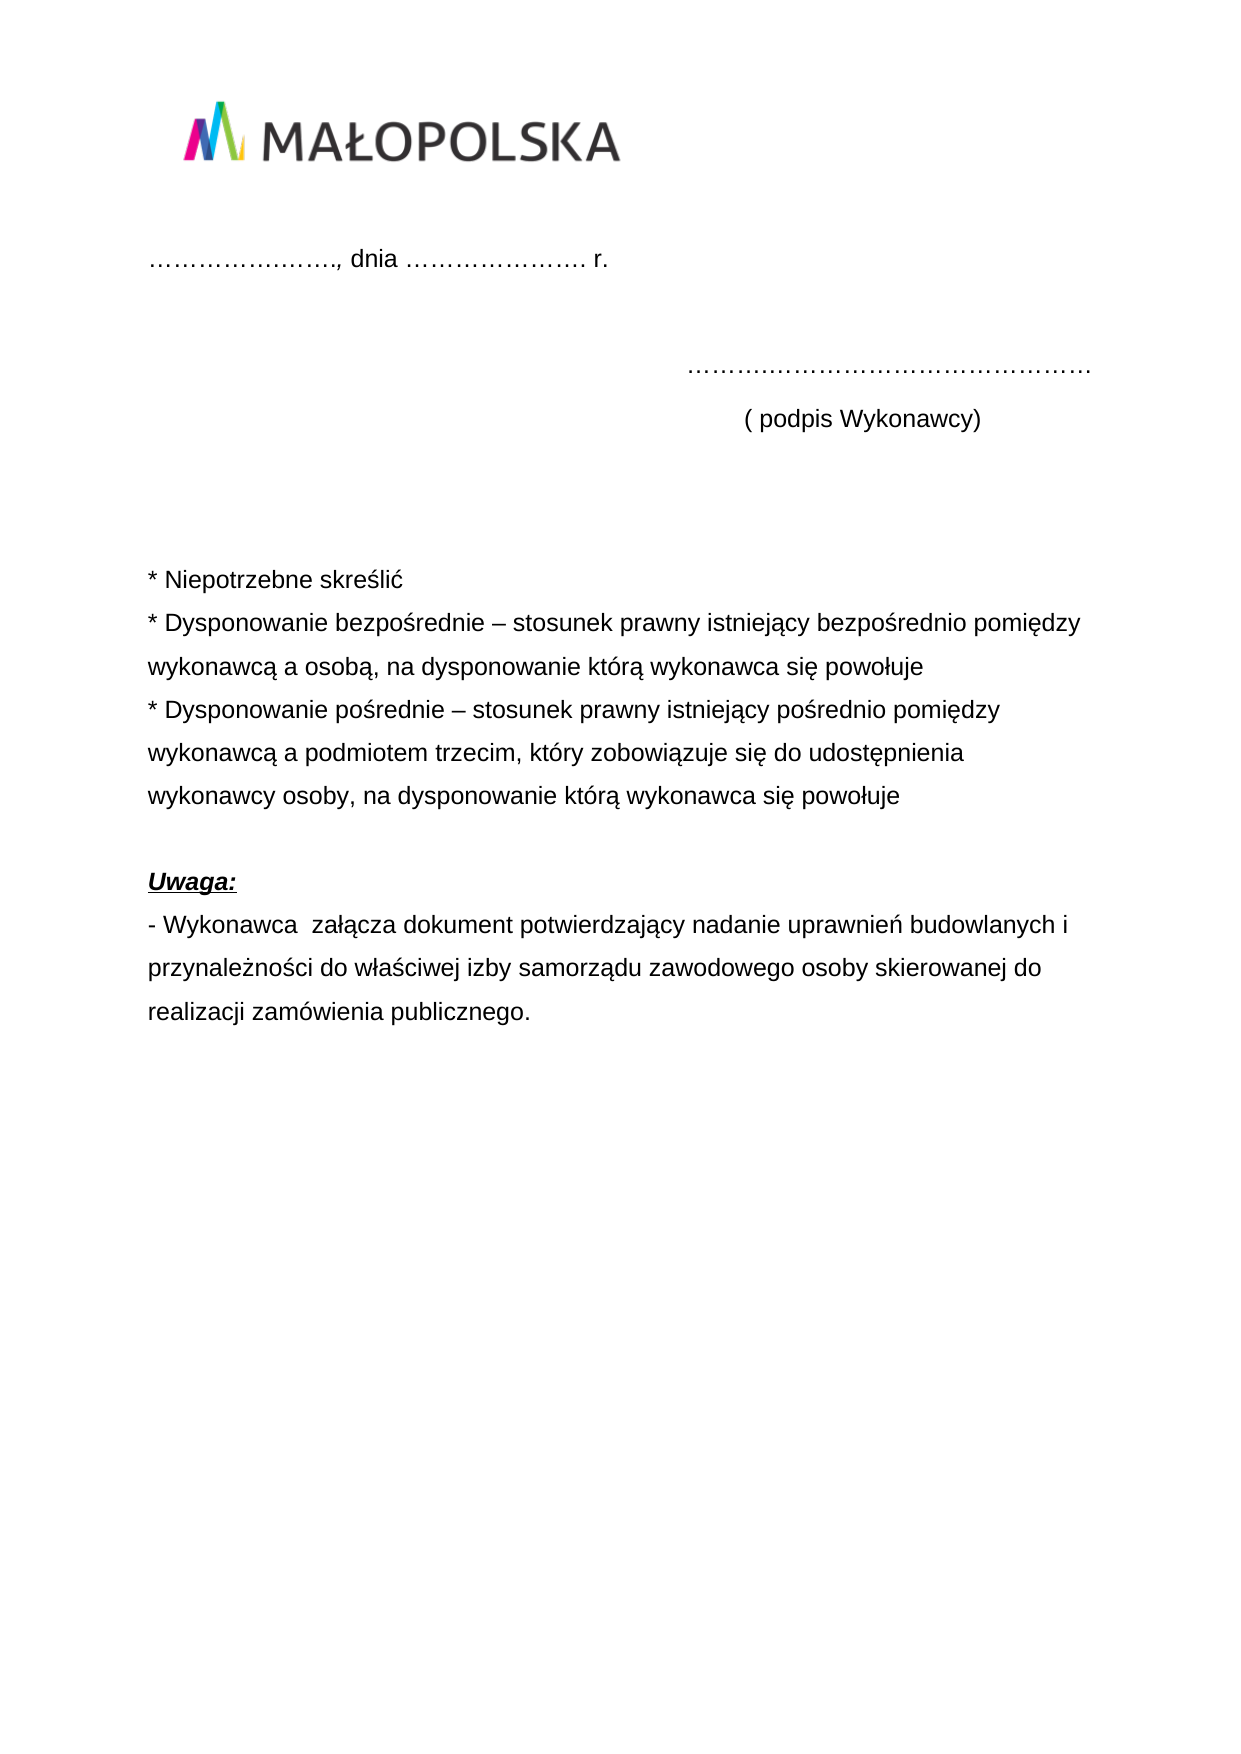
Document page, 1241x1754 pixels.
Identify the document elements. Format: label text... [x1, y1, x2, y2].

text …………….……., dnia …………………. r. [148, 244, 1093, 272]
text ( podpis Wykonawcy) [148, 404, 1093, 433]
text * Dysponowanie bezpośrednie – stosunek prawny istniejący bezpośrednio pomiędzy wykonawcą a osobą, na dysponowanie którą wykonawca się powołuje [148, 608, 1093, 680]
text * Dysponowanie pośrednie – stosunek prawny istniejący pośrednio pomiędzy wykonawcą a podmiotem trzecim, który zobowiązuje się do udostępnienia wykonawcy osoby, na dysponowanie którą wykonawca się powołuje [148, 694, 1093, 809]
text * Niepotrzebne skreślić [148, 565, 1093, 594]
text ……….………………………………… [148, 351, 1093, 379]
text Uwaga: [148, 867, 1093, 896]
picture [147, 73, 657, 190]
text - Wykonawca załącza dokument potwierdzający nadanie uprawnień budowlanych i przynależności do właściwej izby samorządu zawodowego osoby skierowanej do realizacji zamówienia publicznego. [148, 910, 1093, 1025]
